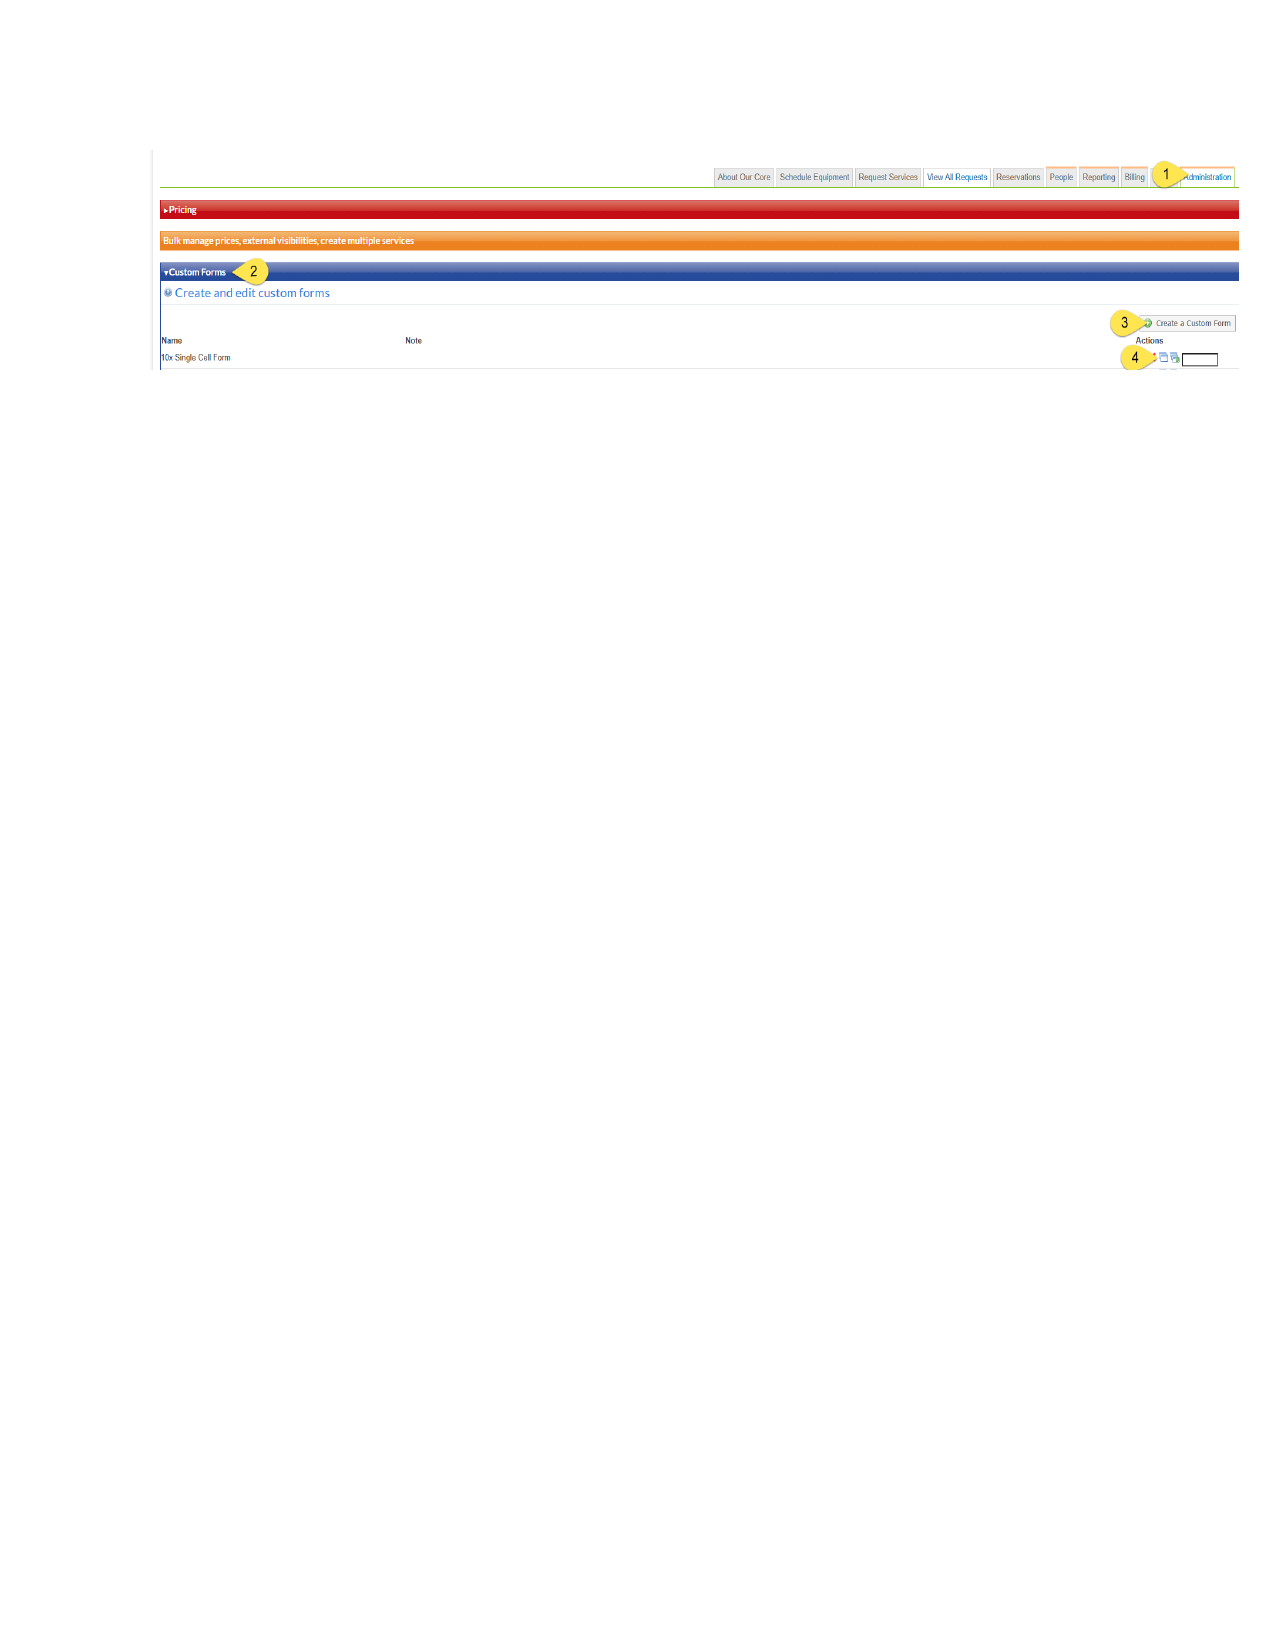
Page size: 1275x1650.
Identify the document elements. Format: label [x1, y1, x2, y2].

picture [150, 150, 1239, 370]
